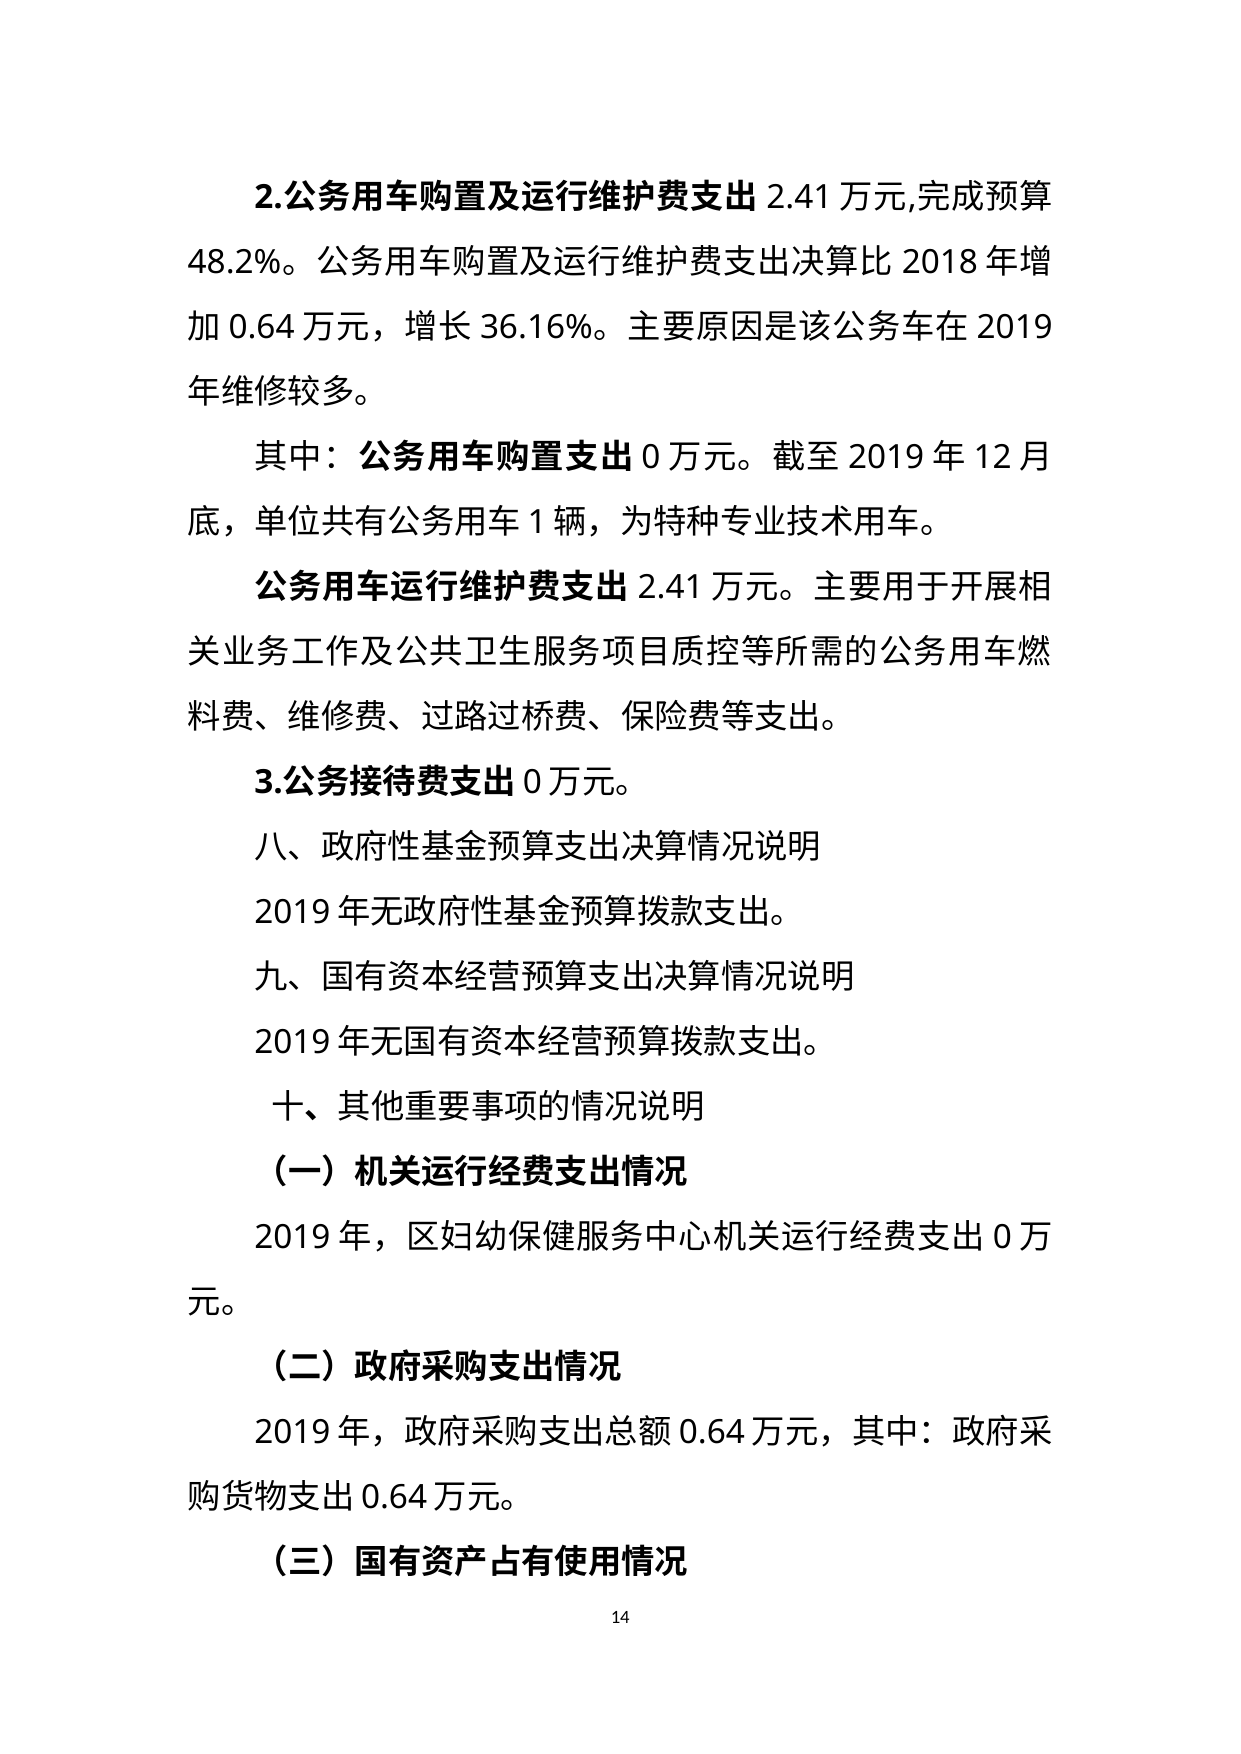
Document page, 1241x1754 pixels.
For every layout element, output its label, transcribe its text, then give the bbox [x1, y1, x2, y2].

list 国有资本经营预算支出决算情况说明 [187, 942, 1053, 1007]
text （一）机关运行经费支出情况 [187, 1137, 1053, 1202]
text 2019年无国有资本经营预算拨款支出。 [187, 1007, 1053, 1072]
text 公务用车运行维护费支出2.41万元。主要用于开展相关业务工作及公共卫生服务项目质控等所需的公务用车燃料费、维修费、过路过桥费、保险费等支出。 [187, 552, 1053, 747]
text （三）国有资产占有使用情况 [187, 1527, 1053, 1592]
text 2019年无政府性基金预算拨款支出。 [187, 877, 1053, 942]
text 其中：公务用车购置支出0万元。截至2019年12月底，单位共有公务用车1辆，为特种专业技术用车。 [187, 422, 1053, 552]
text 八、政府性基金预算支出决算情况说明 [187, 812, 1053, 877]
text （二）政府采购支出情况 [187, 1332, 1053, 1397]
text 3.公务接待费支出0万元。 [187, 747, 1053, 812]
text 2019年，区妇幼保健服务中心机关运行经费支出0万元。 [187, 1202, 1053, 1332]
text 2019年，政府采购支出总额0.64万元，其中：政府采购货物支出0.64万元。 [187, 1397, 1053, 1527]
text 十、其他重要事项的情况说明 [187, 1072, 1053, 1137]
text 2.公务用车购置及运行维护费支出2.41万元,完成预算48.2%。公务用车购置及运行维护费支出决算比2018年增加0.64万元，增长36.16%。主要原因是该公务车在2019年维修较多。 [187, 162, 1053, 422]
